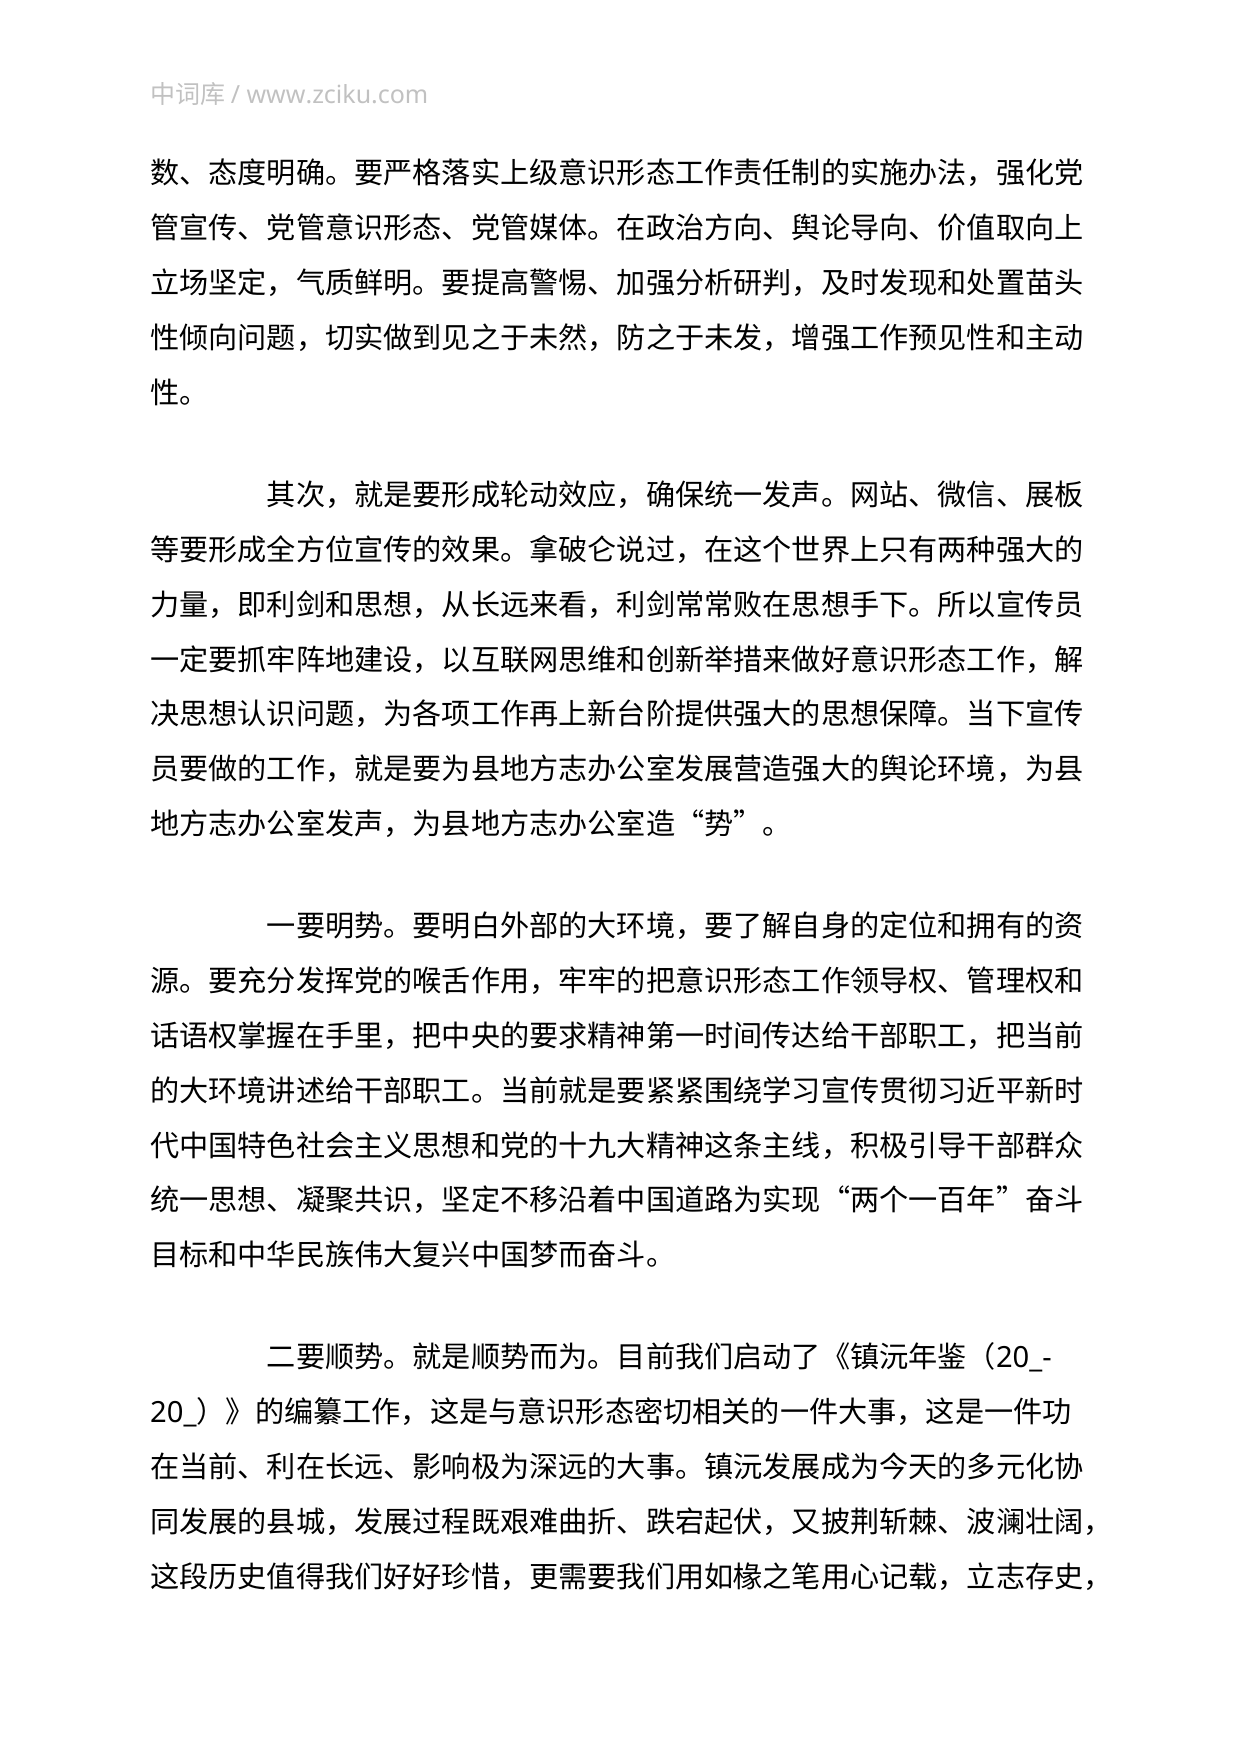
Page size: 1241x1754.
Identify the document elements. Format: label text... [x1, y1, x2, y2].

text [150, 1334, 1090, 1596]
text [150, 150, 1090, 412]
text 其次，就是要形成轮动效应，确保统一发声。网站、微信、展板等要形成全方位宣传的效果。拿破仑说过，在这个世界上只有两种强大的力量，即利剑和思想，从长远来看，利剑常常败在思想手下。所以宣传员一定要抓牢阵地建设，以互联网思维和创新举措来做好意识形态工作，解决思想认识问题，为各项工作再上新台阶提供强大的思想保障。当下宣传员要做的工作，就是要为县地方志办公室发展营造强大的舆论环境，为县地方志办公室发声，为县地方志办公室造“势”。 [150, 471, 1090, 843]
text 一要明势。要明白外部的大环境，要了解自身的定位和拥有的资源。要充分发挥党的喉舌作用，牢牢的把意识形态工作领导权、管理权和话语权掌握在手里，把中央的要求精神第一时间传达给干部职工，把当前的大环境讲述给干部职工。当前就是要紧紧围绕学习宣传贯彻习近平新时代中国特色社会主义思想和党的十九大精神这条主线，积极引导干部群众统一思想、凝聚共识，坚定不移沿着中国道路为实现“两个一百年”奋斗目标和中华民族伟大复兴中国梦而奋斗。 [150, 902, 1090, 1274]
